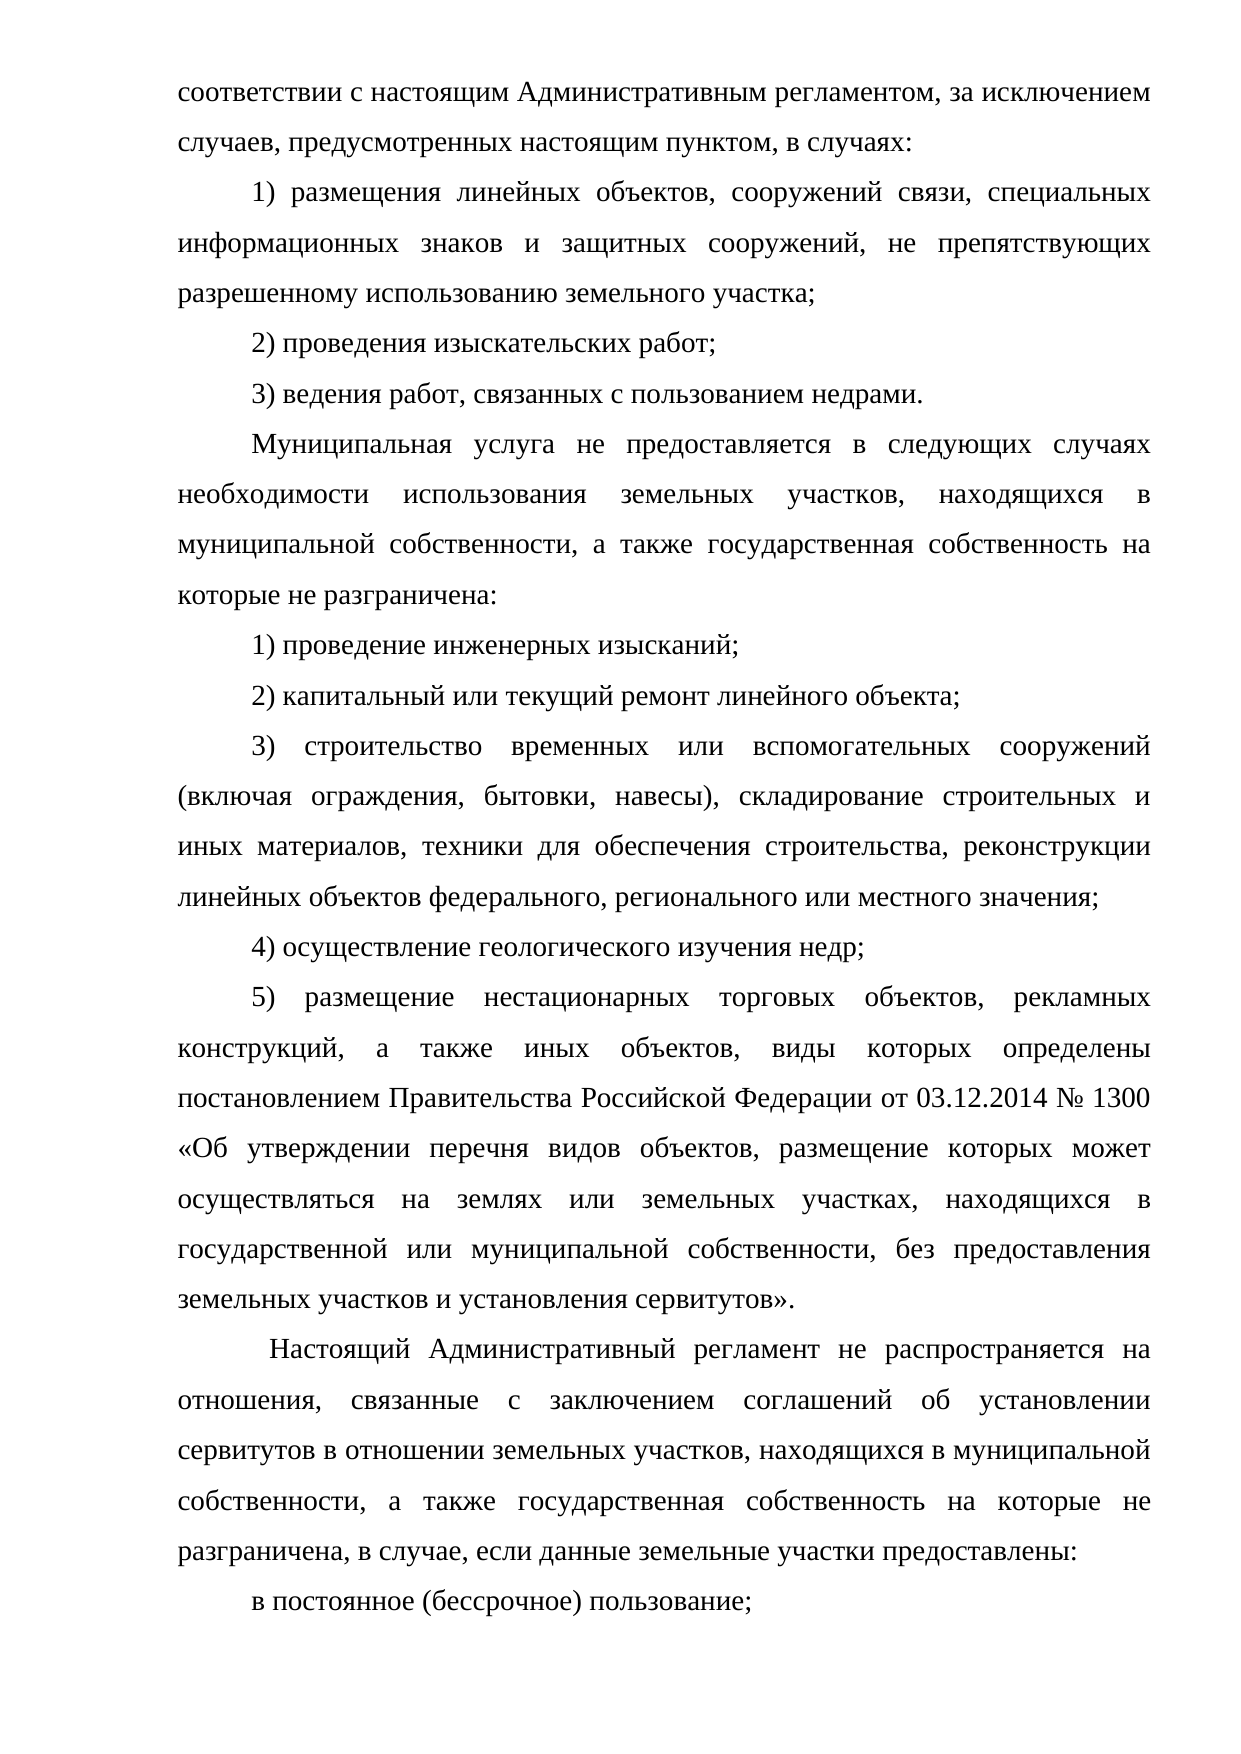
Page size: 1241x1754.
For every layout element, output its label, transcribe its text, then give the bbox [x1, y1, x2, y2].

text 5) размещение нестационарных торговых объектов, рекламных конструкций, а также иных объектов, виды которых определены постановлением Правительства Российской Федерации от 03.12.2014 № 1300 «Об утверждении перечня видов объектов, размещение которых может осуществляться на землях или земельных участках, находящихся в государственной или муниципальной собственности, без предоставления земельных участков и установления сервитутов». [177, 979, 1152, 1315]
text Муниципальная услуга не предоставляется в следующих случаях необходимости использования земельных участков, находящихся в муниципальной собственности, а также государственная собственность на которые не разграничена: [177, 426, 1152, 611]
text 4) осуществление геологического изучения недр; [177, 929, 1152, 963]
text 1) размещения линейных объектов, сооружений связи, специальных информационных знаков и защитных сооружений, не препятствующих разрешенному использованию земельного участка; [177, 174, 1152, 309]
text 3) ведения работ, связанных с пользованием недрами. [177, 376, 1152, 409]
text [177, 74, 1152, 158]
text 1) проведение инженерных изысканий; [177, 627, 1152, 661]
text 3) строительство временных или вспомогательных сооружений (включая ограждения, бытовки, навесы), складирование строительных и иных материалов, техники для обеспечения строительства, реконструкции линейных объектов федерального, регионального или местного значения; [177, 728, 1152, 912]
text Настоящий Административный регламент не распространяется на отношения, связанные с заключением соглашений об установлении сервитутов в отношении земельных участков, находящихся в муниципальной собственности, а также государственная собственность на которые не разграничена, в случае, если данные земельные участки предоставлены: [177, 1332, 1152, 1566]
text 2) проведения изыскательских работ; [177, 325, 1152, 359]
text 2) капитальный или текущий ремонт линейного объекта; [177, 678, 1152, 711]
text в постоянное (бессрочное) пользование; [177, 1583, 1152, 1617]
